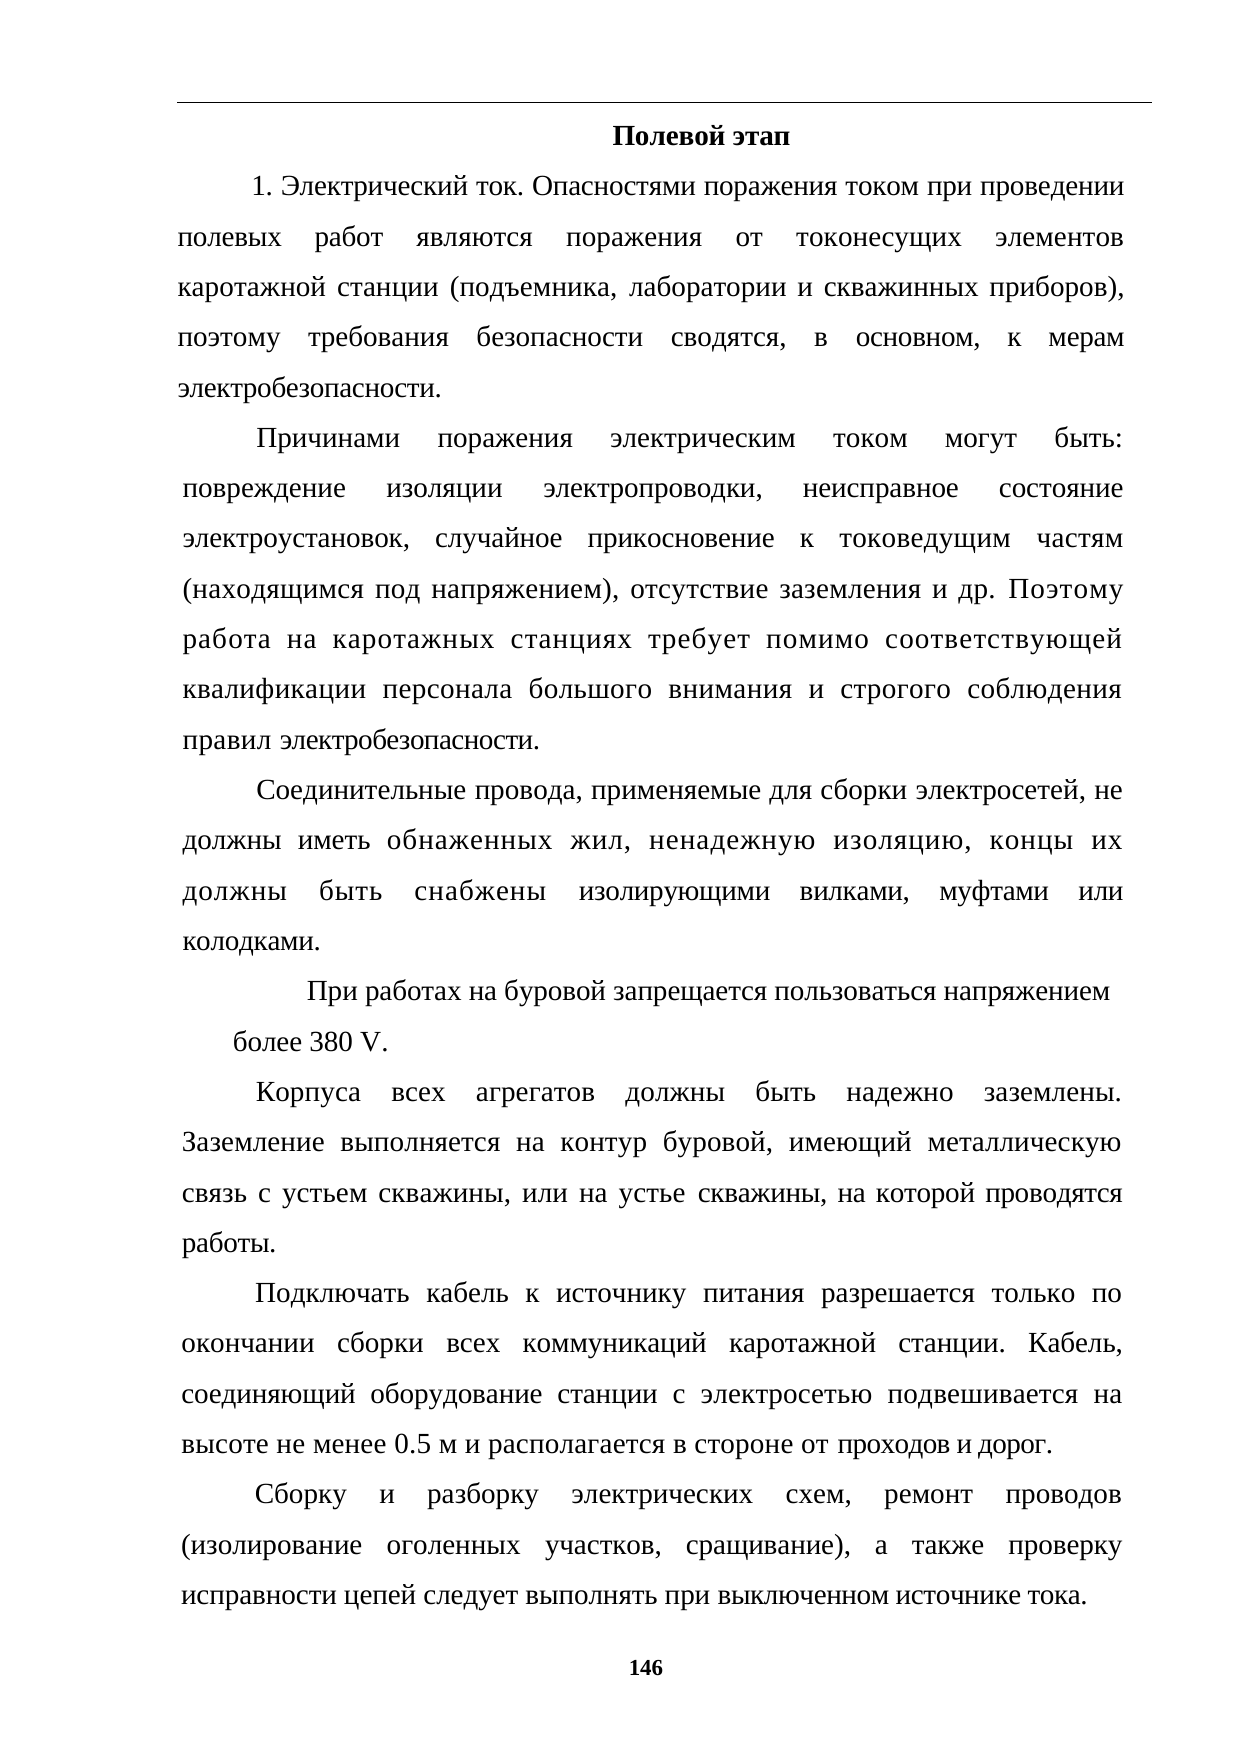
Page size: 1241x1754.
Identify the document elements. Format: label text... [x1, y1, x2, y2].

text Корпуса всех агрегатов должны быть надежно заземлены. Заземление выполняется на контур буровой, имеющий металлическую связь с устьем скважины, или на устье скважины, на которой проводятся работы. [182, 1074, 1123, 1258]
text Причинами поражения электрическим током могут быть: повреждение изоляции электропроводки, неисправное состояние электроустановок, случайное прикосновение к токоведущим частям (находящимся под напряжением), отсутствие заземления и др. Поэтому работа на каротажных станциях требует помимо соответствующей квалификации персонала большого внимания и строгого соблюдения правил электробезопасности. [182, 420, 1123, 755]
text 1. Электрический ток. Опасностями поражения током при проведении полевых работ являются поражения от токонесущих элементов каротажной станции (подъемника, лаборатории и скважинных приборов), поэтому требования безопасности сводятся, в основном, к мерам электробезопасности. [177, 168, 1124, 403]
text При работах на буровой запрещается пользоваться напряжением более 380 V. [233, 973, 1152, 1057]
text Подключать кабель к источнику питания разрешается только по окончании сборки всех коммуникаций каротажной станции. Кабель, соединяющий оборудование станции с электросетью подвешивается на высоте не менее и располагается в стороне от проходов и дорог. [181, 1275, 1123, 1460]
text Сборку и разборку электрических схем, ремонт проводов (изолирование оголенных участков, сращивание), а также проверку исправности цепей следует выполнять при выключенном источнике тока. [181, 1477, 1123, 1611]
text Соединительные провода, применяемые для сборки электросетей, не должны иметь обнаженных жил, ненадежную изоляцию, концы их должны быть снабжены изолирующими вилками, муфтами или колодками. [182, 772, 1123, 957]
text Полевой этап [177, 118, 1152, 152]
